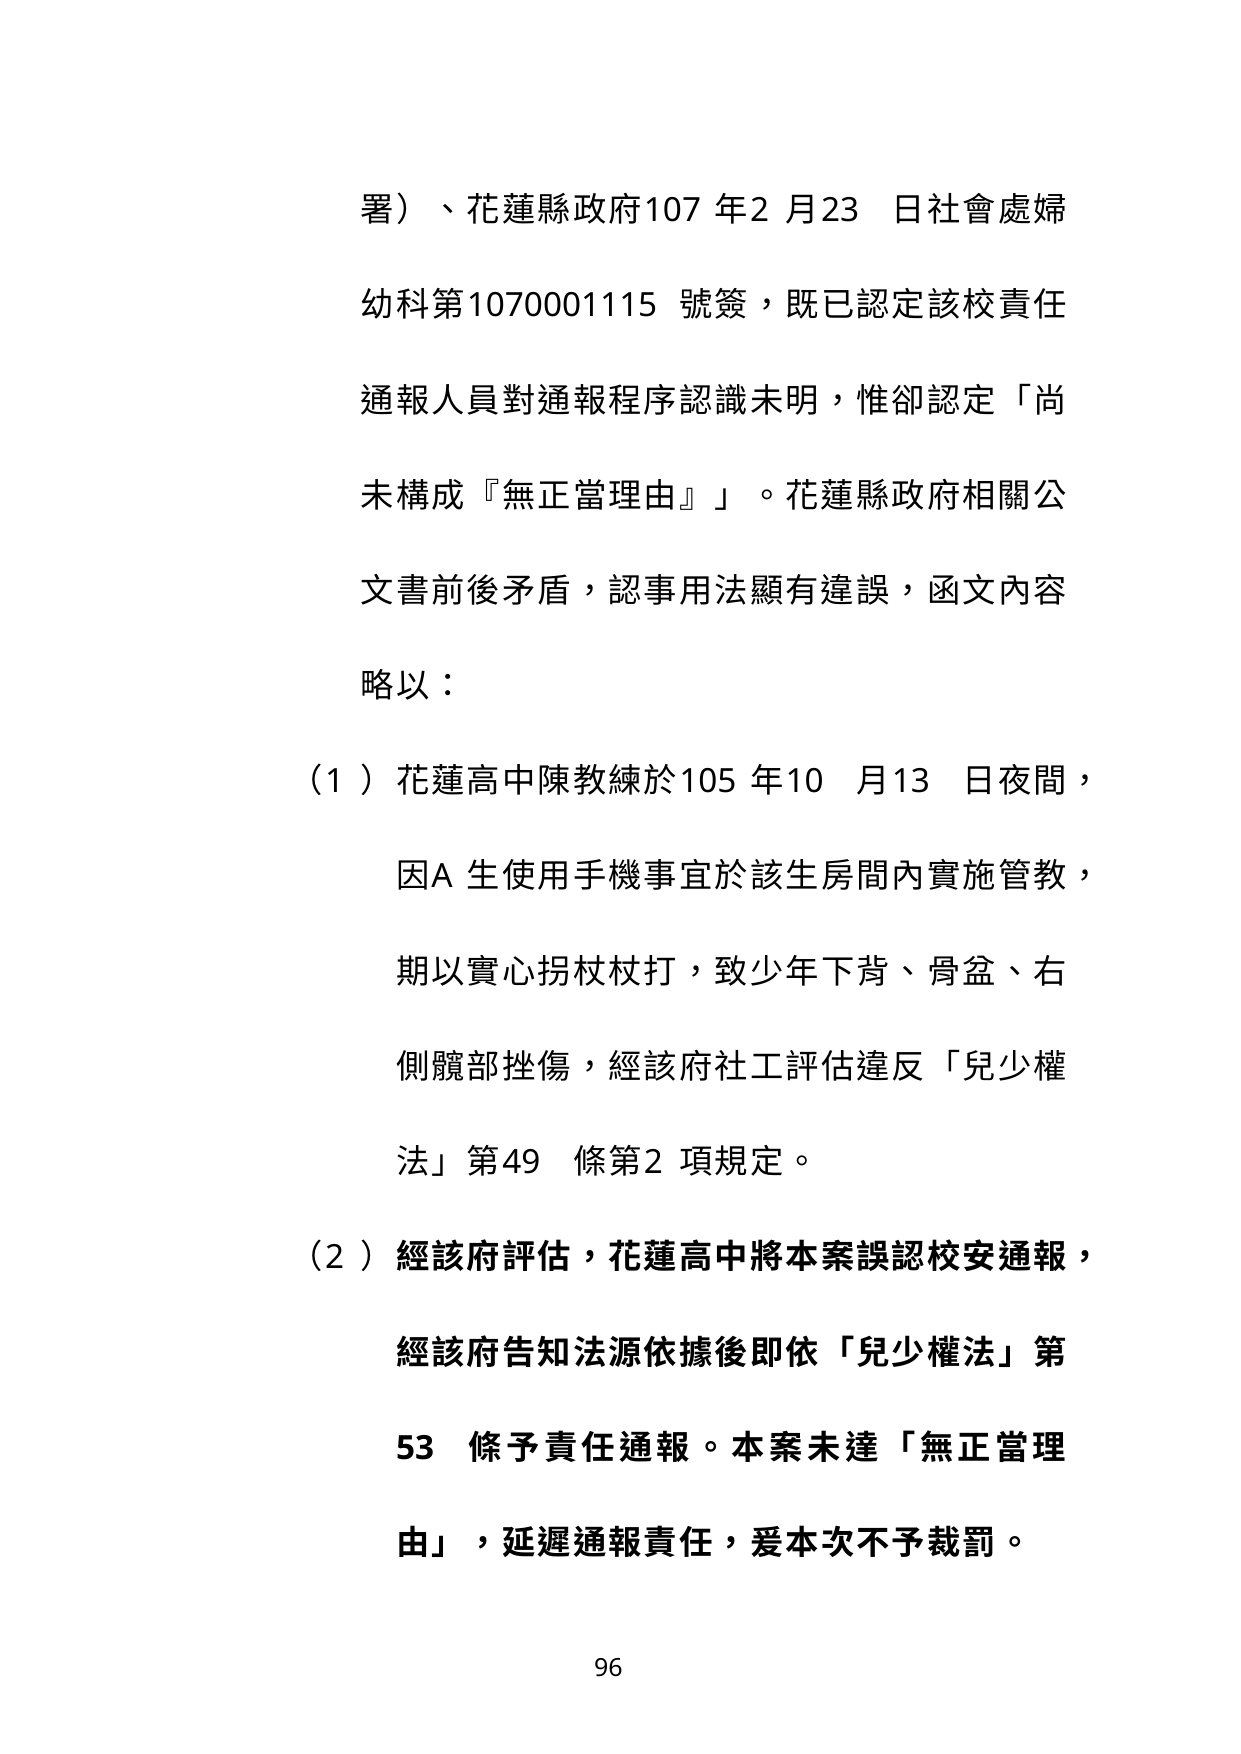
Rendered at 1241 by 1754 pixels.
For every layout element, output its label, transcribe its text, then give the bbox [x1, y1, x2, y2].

subtitle 經該府評估，花蓮高中將本案誤認校安通報，經該府告知法源依據後即依「兒少權法」第53條予責任通報。本案未達「無正當理由」，延遲通報責任，爰本次不予裁罰。 [272, 1207, 1069, 1588]
subtitle 花蓮高中陳教練於105年10月13日夜間，因A生使用手機事宜於該生房間內實施管教，期以實心拐杖杖打，致少年下背、骨盆、右側髖部挫傷，經該府社工評估違反「兒少權法」第49條第2項規定。 [272, 731, 1069, 1207]
